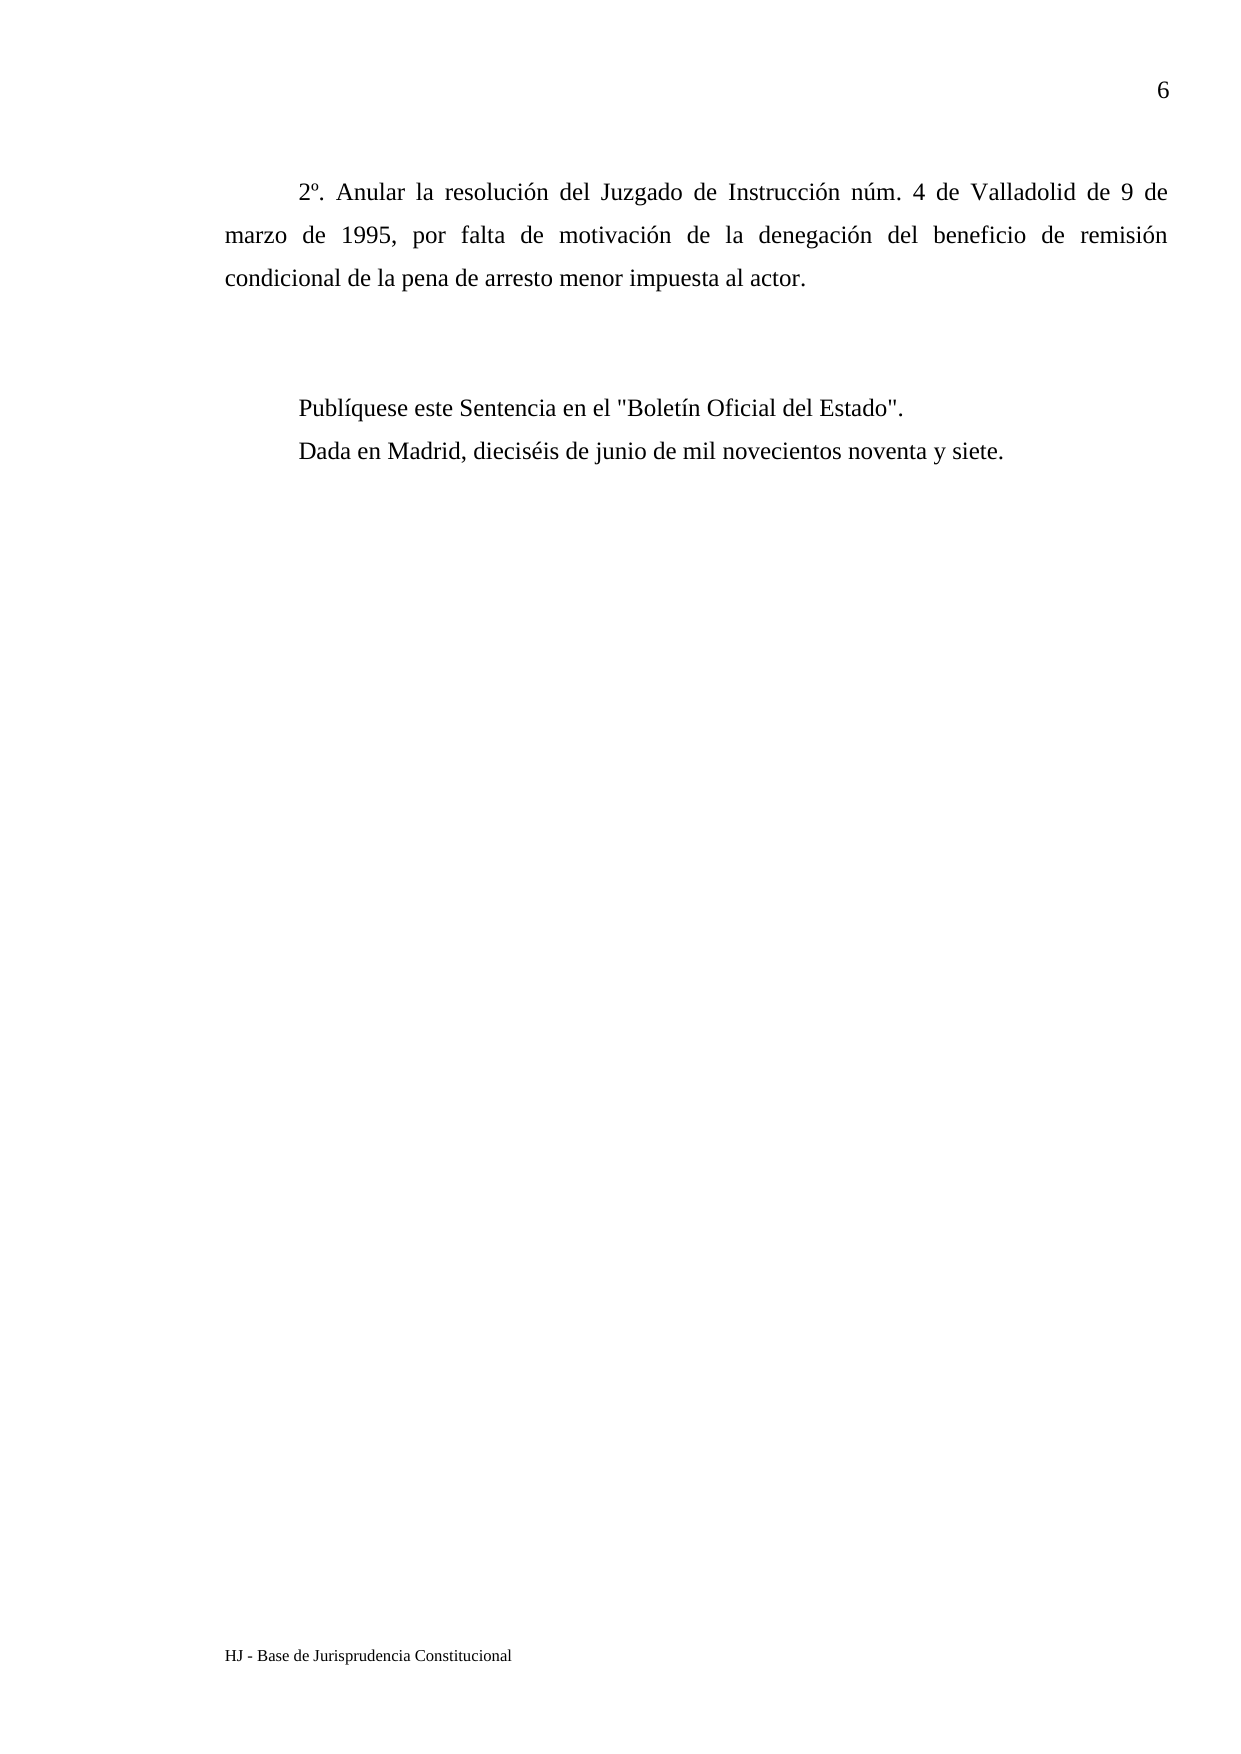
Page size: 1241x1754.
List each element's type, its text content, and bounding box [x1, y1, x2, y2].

text 2º. Anular la resolución del Juzgado de Instrucción núm. 4 de Valladolid de 9 de marzo de 1995, por falta de motivación de la denegación del beneficio de remisión condicional de la pena de arresto menor impuesta al actor. [224, 177, 1169, 292]
text Publíquese este Sentencia en el "Boletín Oficial del Estado". [224, 393, 1169, 422]
text Dada en Madrid, dieciséis de junio de mil novecientos noventa y siete. [224, 436, 1169, 465]
